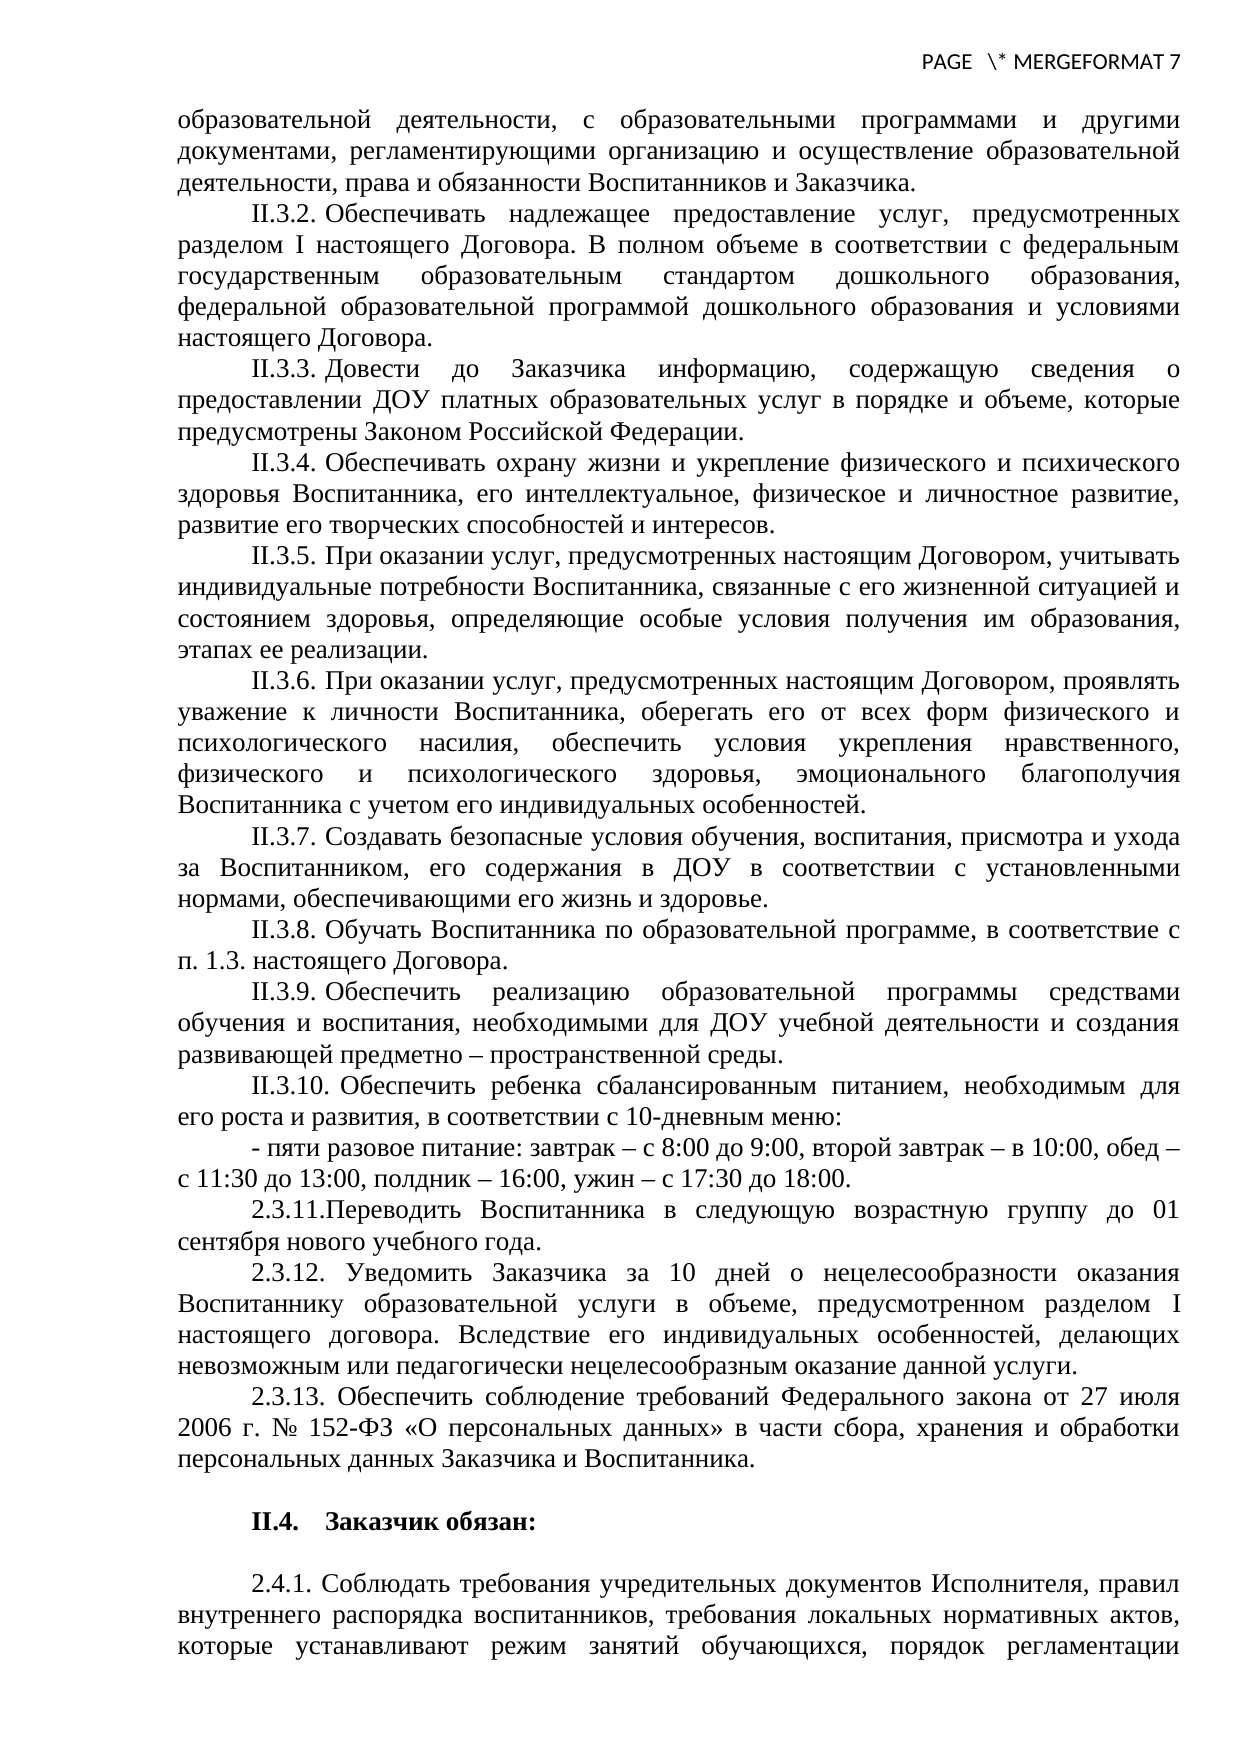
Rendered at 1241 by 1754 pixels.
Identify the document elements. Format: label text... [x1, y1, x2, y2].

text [177, 1567, 1181, 1661]
list Обеспечить реализацию образовательной программы средствами обучения и воспитания, необходимыми для ДОУ учебной деятельности и создания развивающей предметно – пространственной среды. [177, 975, 1181, 1069]
list При оказании услуг, предусмотренных настоящим Договором, учитывать индивидуальные потребности Воспитанника, связанные с его жизненной ситуацией и состоянием здоровья, определяющие особые условия получения им образования, этапах ее реализации. [177, 539, 1181, 664]
list Обеспечивать надлежащее предоставление услуг, предусмотренных разделом I настоящего Договора. В полном объеме в соответствии с федеральным государственным образовательным стандартом дошкольного образования, федеральной образовательной программой дошкольного образования и условиями настоящего Договора. [177, 197, 1181, 352]
text 2.3.12. Уведомить Заказчика за 10 дней о нецелесообразности оказания Воспитаннику образовательной услуги в объеме, предусмотренном разделом I настоящего договора. Вследствие его индивидуальных особенностей, делающих невозможным или педагогически нецелесообразным оказание данной услуги. [177, 1256, 1181, 1380]
list Довести до Заказчика информацию, содержащую сведения о предоставлении ДОУ платных образовательных услуг в порядке и объеме, которые предусмотрены Законом Российской Федерации. [177, 352, 1181, 446]
list При оказании услуг, предусмотренных настоящим Договором, проявлять уважение к личности Воспитанника, оберегать его от всех форм физического и психологического насилия, обеспечить условия укрепления нравственного, физического и психологического здоровья, эмоционального благополучия Воспитанника с учетом его индивидуальных особенностей. [177, 664, 1181, 820]
list Обучать Воспитанника по образовательной программе, в соответствие с п. 1.3. настоящего Договора. [177, 913, 1181, 975]
list Обеспечивать охрану жизни и укрепление физического и психического здоровья Воспитанника, его интеллектуальное, физическое и личностное развитие, развитие его творческих способностей и интересов. [177, 446, 1181, 539]
text 2.3.13. Обеспечить соблюдение требований Федерального закона от 27 июля 2006 г. № 152-ФЗ «О персональных данных» в части сбора, хранения и обработки персональных данных Заказчика и Воспитанника. [177, 1380, 1181, 1474]
list Заказчик обязан: [251, 1505, 1181, 1536]
text - пяти разовое питание: завтрак – с 8:00 до 9:00, второй завтрак – в 10:00, обед – с 11:30 до 13:00, полдник – 16:00, ужин – с 17:30 до 18:00. [177, 1131, 1181, 1193]
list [177, 103, 1181, 197]
list Обеспечить ребенка сбалансированным питанием, необходимым для его роста и развития, в соответствии с 10-дневным меню: [177, 1069, 1181, 1131]
text 2.3.11.Переводить Воспитанника в следующую возрастную группу до 01 сентября нового учебного года. [177, 1193, 1181, 1256]
list Создавать безопасные условия обучения, воспитания, присмотра и ухода за Воспитанником, его содержания в ДОУ в соответствии с установленными нормами, обеспечивающими его жизнь и здоровье. [177, 820, 1181, 913]
